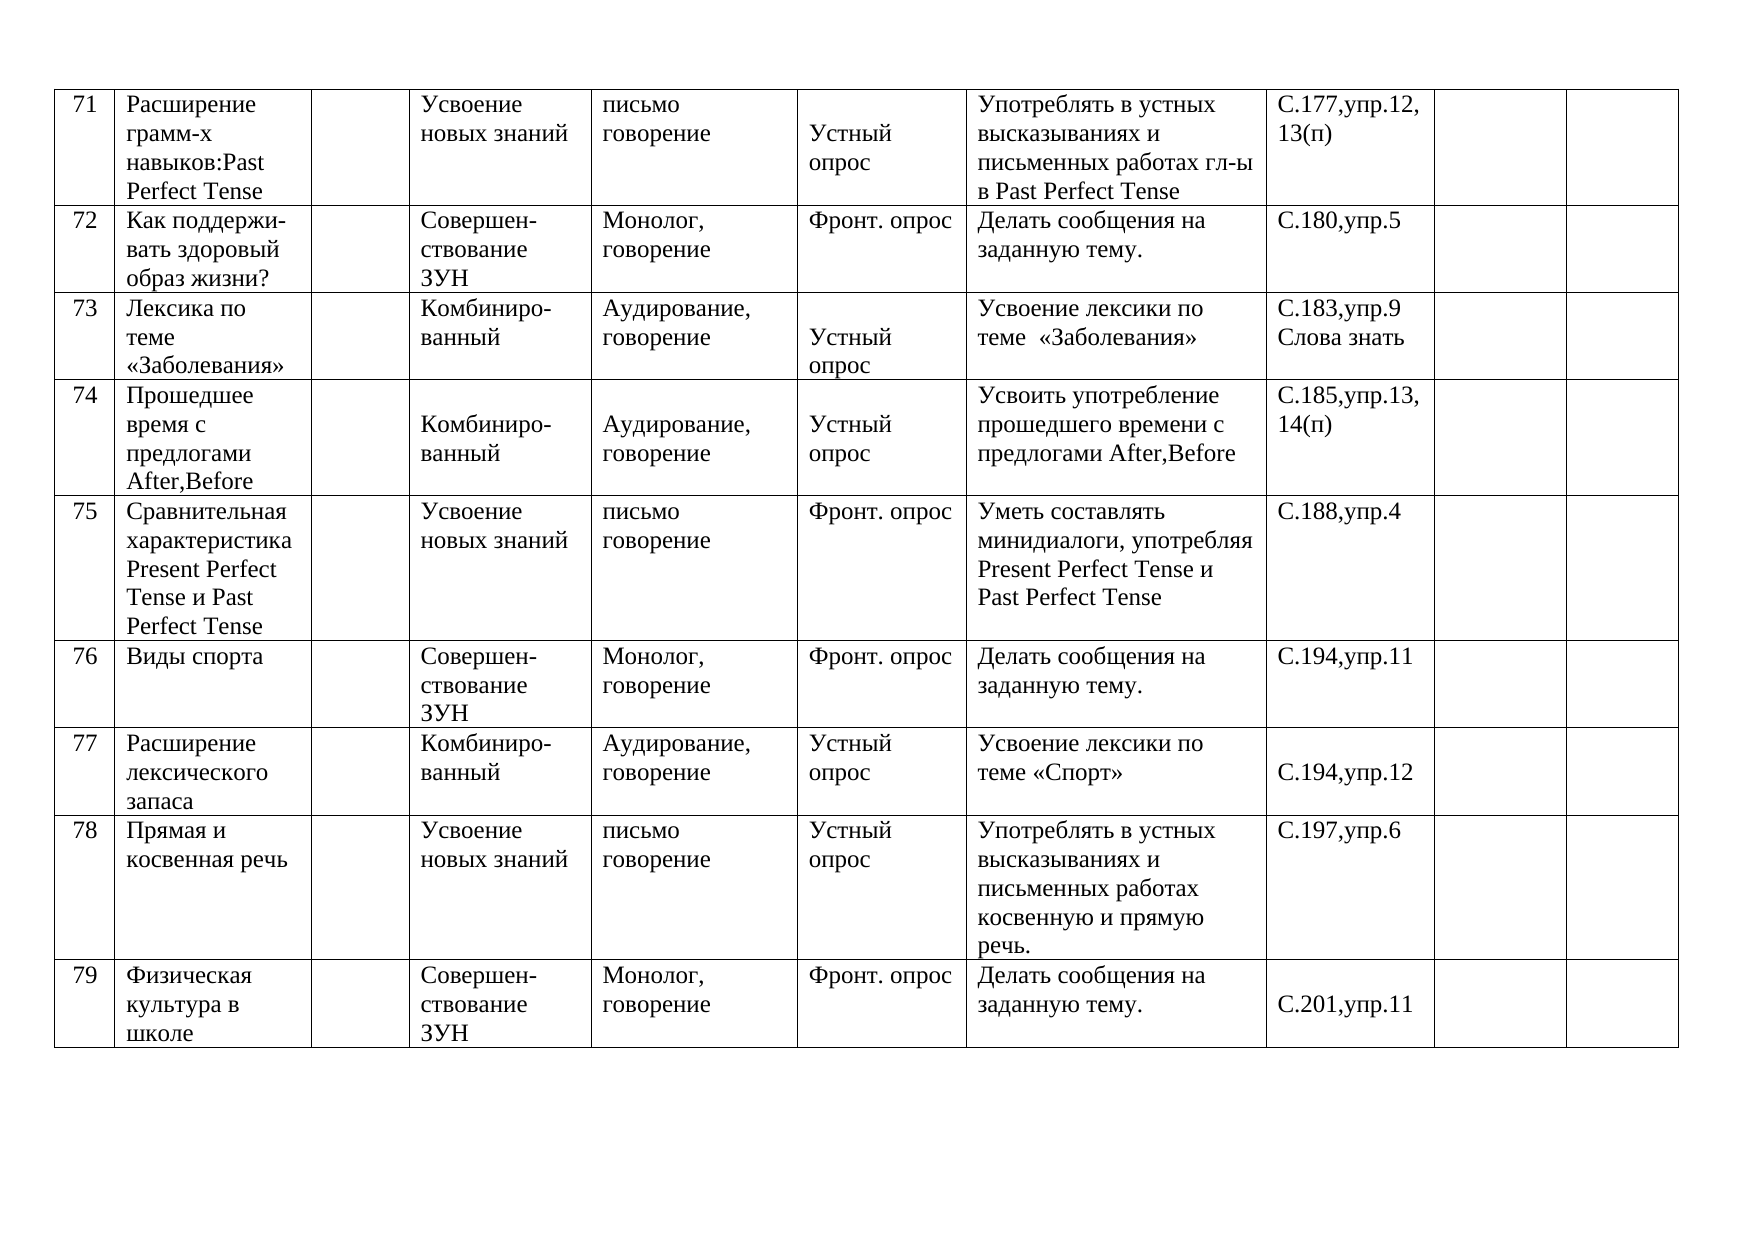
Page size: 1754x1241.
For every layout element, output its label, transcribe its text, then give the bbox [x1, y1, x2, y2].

table_cell [1567, 960, 1678, 1047]
table_cell Фронт. опрос [798, 641, 966, 727]
table_cell 72 [55, 206, 114, 292]
table_cell 75 [55, 496, 114, 640]
table_cell Усвоение новых знаний [410, 496, 591, 640]
table_cell Фронт. опрос [798, 960, 966, 1047]
table_cell С.188,упр.4 [1267, 496, 1434, 640]
table_cell [1435, 728, 1566, 814]
table_cell Расширение грамм-х навыков:Past Perfect Tense [115, 90, 311, 204]
table_cell [312, 293, 409, 379]
table_cell 77 [55, 728, 114, 814]
table_cell Комбиниро- ванный [410, 380, 591, 495]
table_cell [312, 496, 409, 640]
table_cell Аудирование, говорение [592, 380, 797, 495]
table_cell [1435, 206, 1566, 292]
table_cell Устный опрос [798, 380, 966, 495]
table_cell [1435, 293, 1566, 379]
table_cell Фронт. опрос [798, 206, 966, 292]
table_cell [1435, 496, 1566, 640]
table_cell С.180,упр.5 [1267, 206, 1434, 292]
table_cell [312, 728, 409, 814]
table_cell [1567, 293, 1678, 379]
table_cell [1435, 641, 1566, 727]
table_cell [312, 960, 409, 1047]
table_cell [312, 816, 409, 959]
table_cell [1567, 728, 1678, 814]
table_cell Фронт. опрос [798, 496, 966, 640]
table_cell 78 [55, 816, 114, 959]
table_cell [1567, 496, 1678, 640]
table_cell Комбиниро- ванный [410, 293, 591, 379]
table_cell Прямая и косвенная речь [115, 816, 311, 959]
table_cell Устный опрос [798, 728, 966, 814]
table_cell 71 [55, 90, 114, 204]
table_cell Аудирование, говорение [592, 728, 797, 814]
table_cell Монолог, говорение [592, 206, 797, 292]
table_cell Усвоение лексики по теме «Заболевания» [967, 293, 1266, 379]
table_cell Уметь составлять минидиалоги, употребляя Present Perfect Tense и Past Perfect Tense [967, 496, 1266, 640]
table_cell 79 [55, 960, 114, 1047]
table_cell Виды спорта [115, 641, 311, 727]
table_cell 76 [55, 641, 114, 727]
table_cell Совершен- ствование ЗУН [410, 960, 591, 1047]
table_cell [1567, 641, 1678, 727]
table_cell Устный опрос [798, 293, 966, 379]
table_cell Как поддержи-вать здоровый образ жизни? [115, 206, 311, 292]
table_cell [1567, 90, 1678, 204]
table_cell [1435, 960, 1566, 1047]
table_cell Делать сообщения на заданную тему. [967, 960, 1266, 1047]
table_cell Делать сообщения на заданную тему. [967, 206, 1266, 292]
table_cell Усвоение лексики по теме «Спорт» [967, 728, 1266, 814]
table_cell письмо говорение [592, 816, 797, 959]
table_cell Прошедшее время с предлогами After,Before [115, 380, 311, 495]
table_cell С.183,упр.9 Слова знать [1267, 293, 1434, 379]
table_cell Физическая культура в школе [115, 960, 311, 1047]
table_cell письмо говорение [592, 496, 797, 640]
table_cell Употреблять в устных высказываниях и письменных работах гл-ы в Past Perfect Tense [967, 90, 1266, 204]
table_cell [312, 380, 409, 495]
table_cell [312, 90, 409, 204]
table_cell Устный опрос [798, 816, 966, 959]
table_cell С.194,упр.12 [1267, 728, 1434, 814]
table_cell Комбиниро- ванный [410, 728, 591, 814]
table_cell [1567, 380, 1678, 495]
table_cell 74 [55, 380, 114, 495]
table_cell Монолог, говорение [592, 960, 797, 1047]
table_cell Сравнительная характеристика Present Perfect Tense и Past Perfect Tense [115, 496, 311, 640]
table_cell [1567, 816, 1678, 959]
table_cell Расширение лексического запаса [115, 728, 311, 814]
table_cell С.185,упр.13,14(п) [1267, 380, 1434, 495]
table_cell [1435, 380, 1566, 495]
table_cell [312, 641, 409, 727]
table_cell Употреблять в устных высказываниях и письменных работах косвенную и прямую речь. [967, 816, 1266, 959]
table_cell [1435, 90, 1566, 204]
table_cell Аудирование, говорение [592, 293, 797, 379]
table_cell Совершен- ствование ЗУН [410, 206, 591, 292]
table_cell С.194,упр.11 [1267, 641, 1434, 727]
table_cell Делать сообщения на заданную тему. [967, 641, 1266, 727]
table_cell Устный опрос [798, 90, 966, 204]
table_cell С.197,упр.6 [1267, 816, 1434, 959]
table_cell 73 [55, 293, 114, 379]
table_cell Усвоение новых знаний [410, 90, 591, 204]
table_cell письмо говорение [592, 90, 797, 204]
table_cell Усвоить употребление прошедшего времени с предлогами After,Before [967, 380, 1266, 495]
table_cell С.201,упр.11 [1267, 960, 1434, 1047]
table_cell Совершен- ствование ЗУН [410, 641, 591, 727]
table_cell [1435, 816, 1566, 959]
table_cell [1567, 206, 1678, 292]
table_cell Усвоение новых знаний [410, 816, 591, 959]
table_cell С.177,упр.12,13(п) [1267, 90, 1434, 204]
table_cell Лексика по теме «Заболевания» [115, 293, 311, 379]
table_cell Монолог, говорение [592, 641, 797, 727]
table_cell [312, 206, 409, 292]
